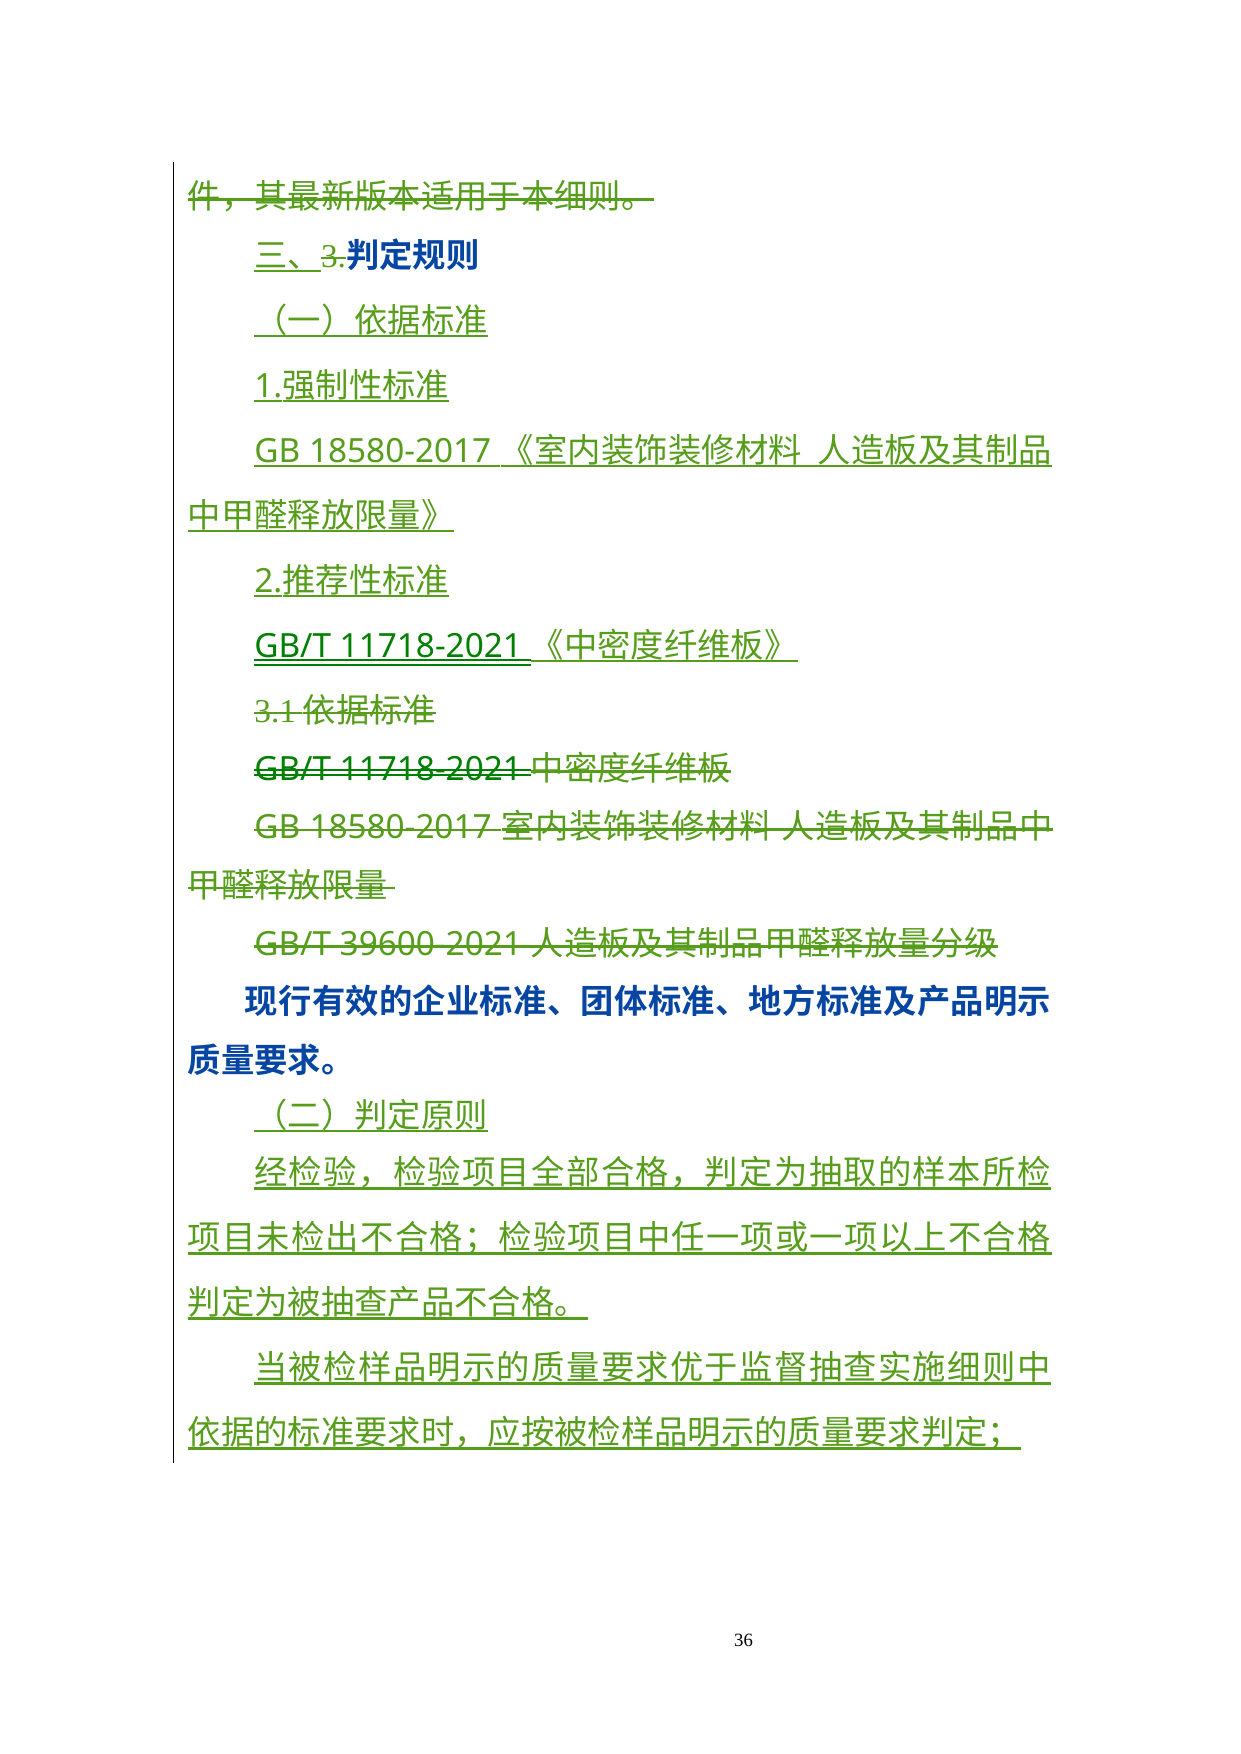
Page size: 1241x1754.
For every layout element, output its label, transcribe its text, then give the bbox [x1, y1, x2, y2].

text 判定规则 [187, 220, 1053, 285]
text 现行有效的企业标准、团体标准、地方标准及产品明示质量要求。 [187, 967, 1053, 1084]
